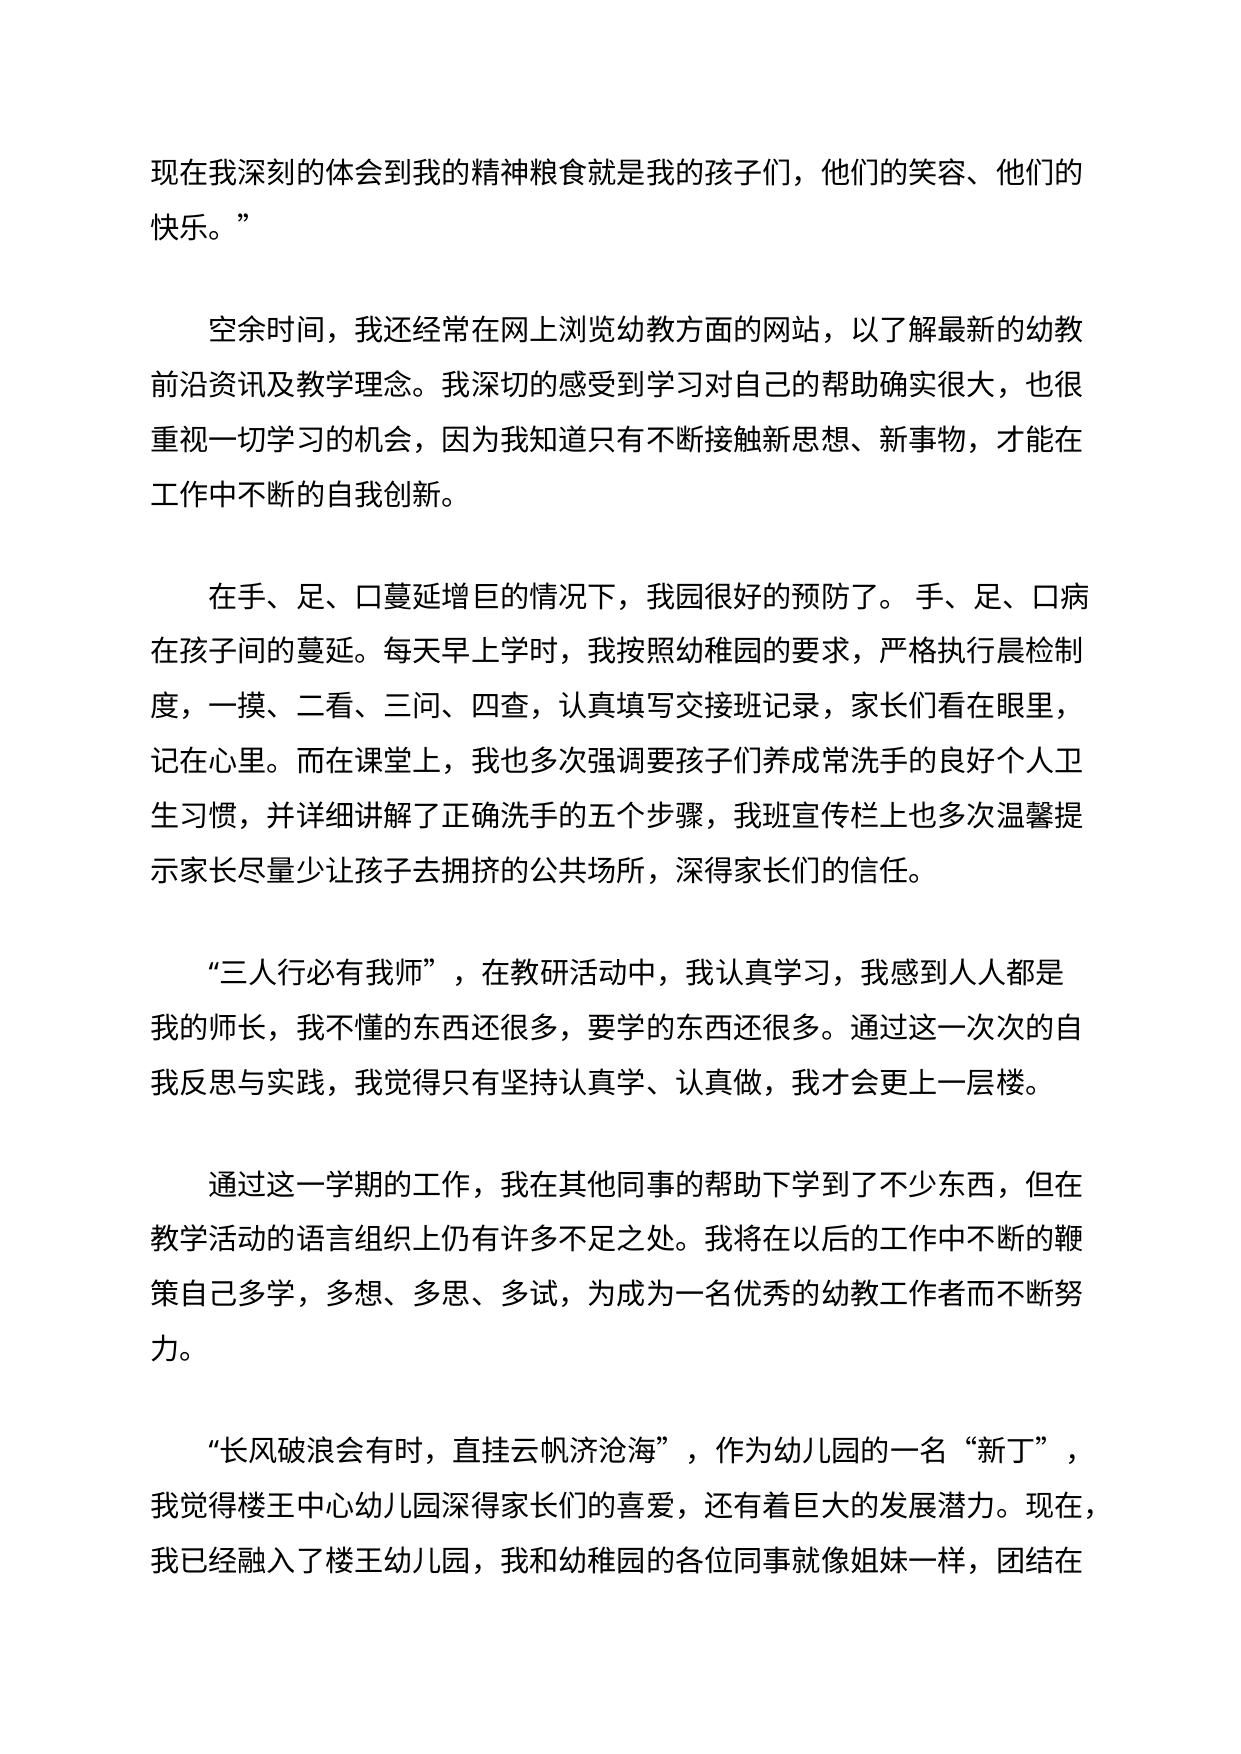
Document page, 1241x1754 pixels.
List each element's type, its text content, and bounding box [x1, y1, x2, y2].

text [150, 1427, 1090, 1580]
text 在手、足、口蔓延增巨的情况下，我园很好的预防了。 手、足、口病在孩子间的蔓延。每天早上学时，我按照幼稚园的要求，严格执行晨检制度，一摸、二看、三问、四查，认真填写交接班记录，家长们看在眼里，记在心里。而在课堂上，我也多次强调要孩子们养成常洗手的良好个人卫生习惯，并详细讲解了正确洗手的五个步骤，我班宣传栏上也多次温馨提示家长尽量少让孩子去拥挤的公共场所，深得家长们的信任。 [150, 573, 1090, 890]
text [150, 150, 1090, 247]
text 通过这一学期的工作，我在其他同事的帮助下学到了不少东西，但在教学活动的语言组织上仍有许多不足之处。我将在以后的工作中不断的鞭策自己多学，多想、多思、多试，为成为一名优秀的幼教工作者而不断努力。 [150, 1161, 1090, 1368]
text 空余时间，我还经常在网上浏览幼教方面的网站，以了解最新的幼教前沿资讯及教学理念。我深切的感受到学习对自己的帮助确实很大，也很重视一切学习的机会，因为我知道只有不断接触新思想、新事物，才能在工作中不断的自我创新。 [150, 307, 1090, 514]
text “三人行必有我师”，在教研活动中，我认真学习，我感到人人都是我的师长，我不懂的东西还很多，要学的东西还很多。通过这一次次的自我反思与实践，我觉得只有坚持认真学、认真做，我才会更上一层楼。 [150, 949, 1090, 1102]
